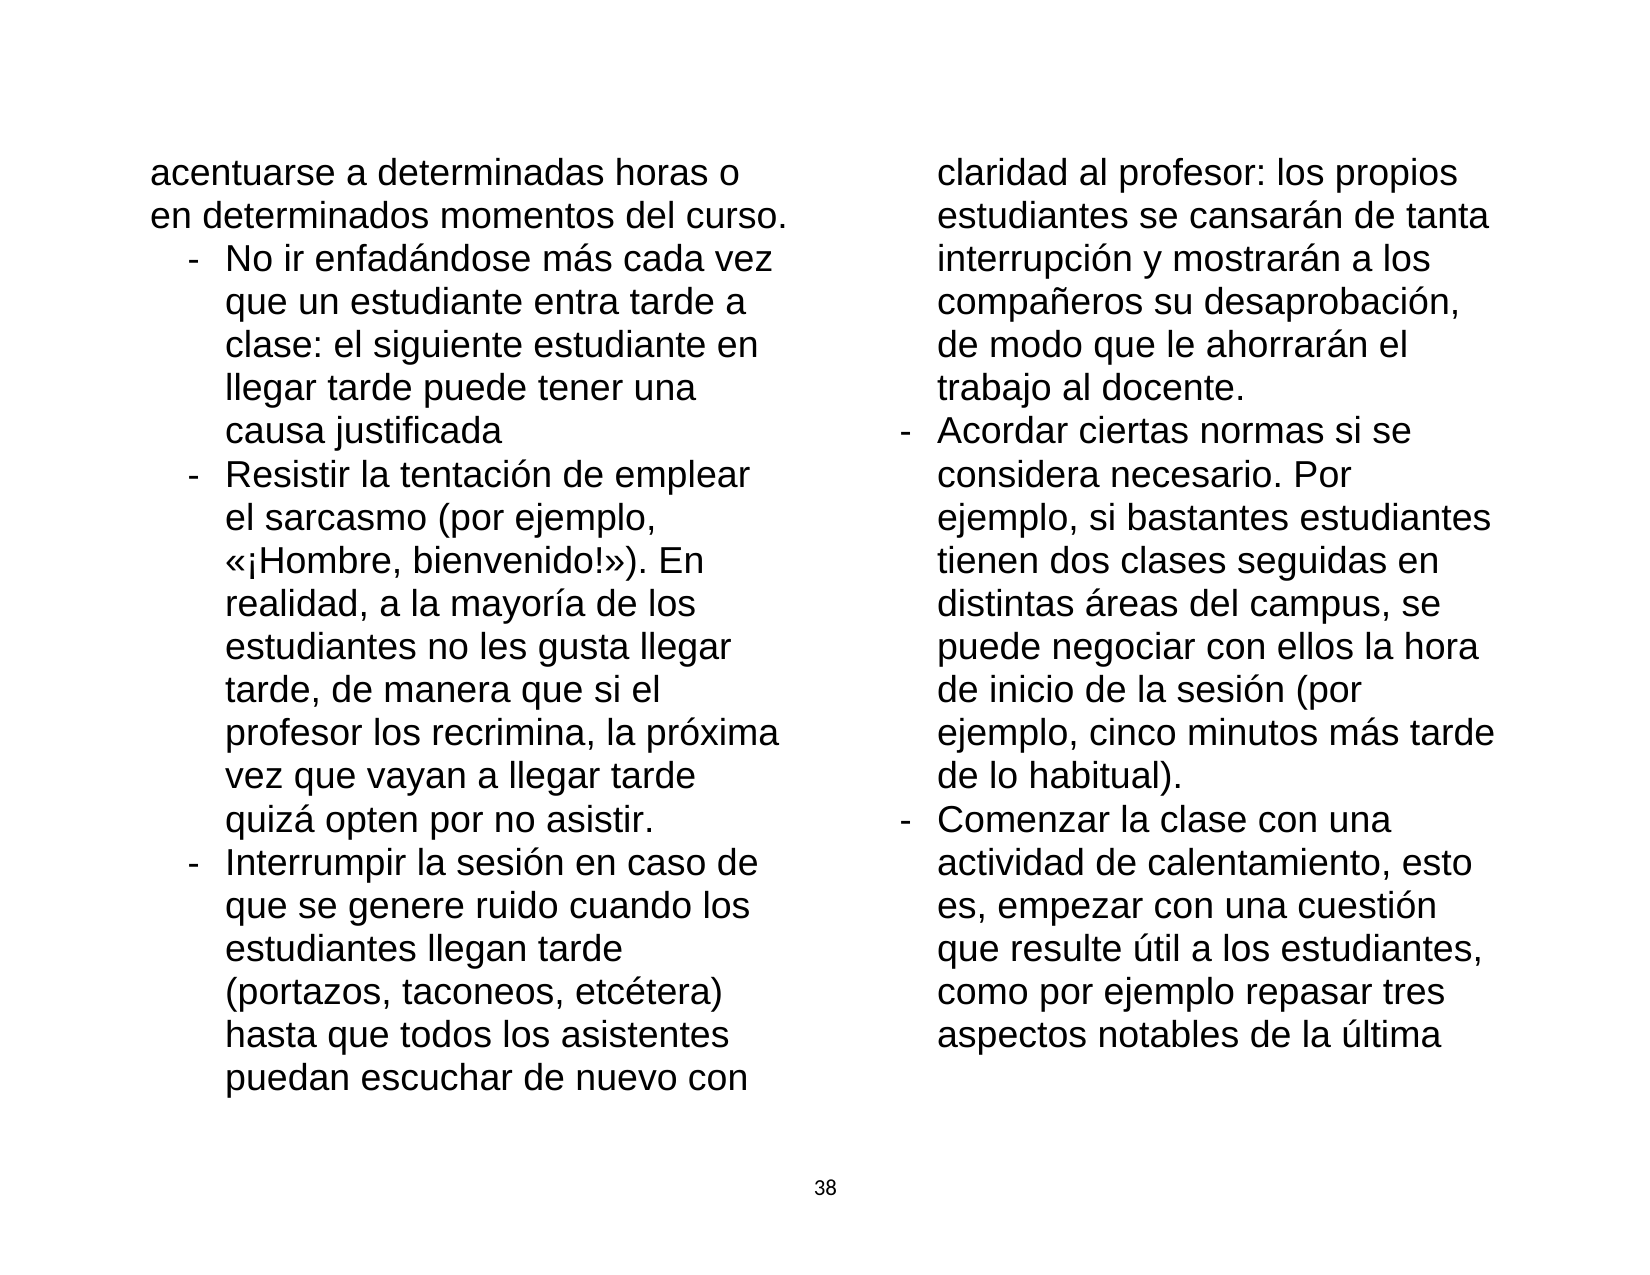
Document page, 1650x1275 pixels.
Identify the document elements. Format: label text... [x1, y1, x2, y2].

list No ir enfadándose más cada vez que un estudiante entra tarde a clase: el siguiente estudiante en llegar tarde puede tener una causa justificada [187, 236, 788, 452]
list Interrumpir la sesión en caso de que se genere ruido cuando los estudiantes llegan tarde (portazos, taconeos, etcétera) hasta que todos los asistentes puedan escuchar de nuevo con claridad al profesor: los propios estudiantes se cansarán de tanta interrupción y mostrarán a los compañeros su desaprobación, de modo que le ahorrarán el trabajo al docente. [187, 840, 788, 1099]
list Resistir la tentación de emplear el sarcasmo (por ejemplo, «¡Hombre, bienvenido!»). En realidad, a la mayoría de los estudiantes no les gusta llegar tarde, de manera que si el profesor los recrimina, la próxima vez que vayan a llegar tarde quizá opten por no asistir. [187, 452, 788, 840]
list Acordar ciertas normas si se considera necesario. Por ejemplo, si bastantes estudiantes tienen dos clases seguidas en distintas áreas del campus, se puede negociar con ellos la hora de inicio de la sesión (por ejemplo, cinco minutos más tarde de lo habitual). [899, 409, 1500, 797]
list Interrumpir la sesión en caso de que se genere ruido cuando los estudiantes llegan tarde (portazos, taconeos, etcétera) hasta que todos los asistentes puedan escuchar de nuevo con claridad al profesor: los propios estudiantes se cansarán de tanta interrupción y mostrarán a los compañeros su desaprobación, de modo que le ahorrarán el trabajo al docente. [899, 150, 1500, 409]
